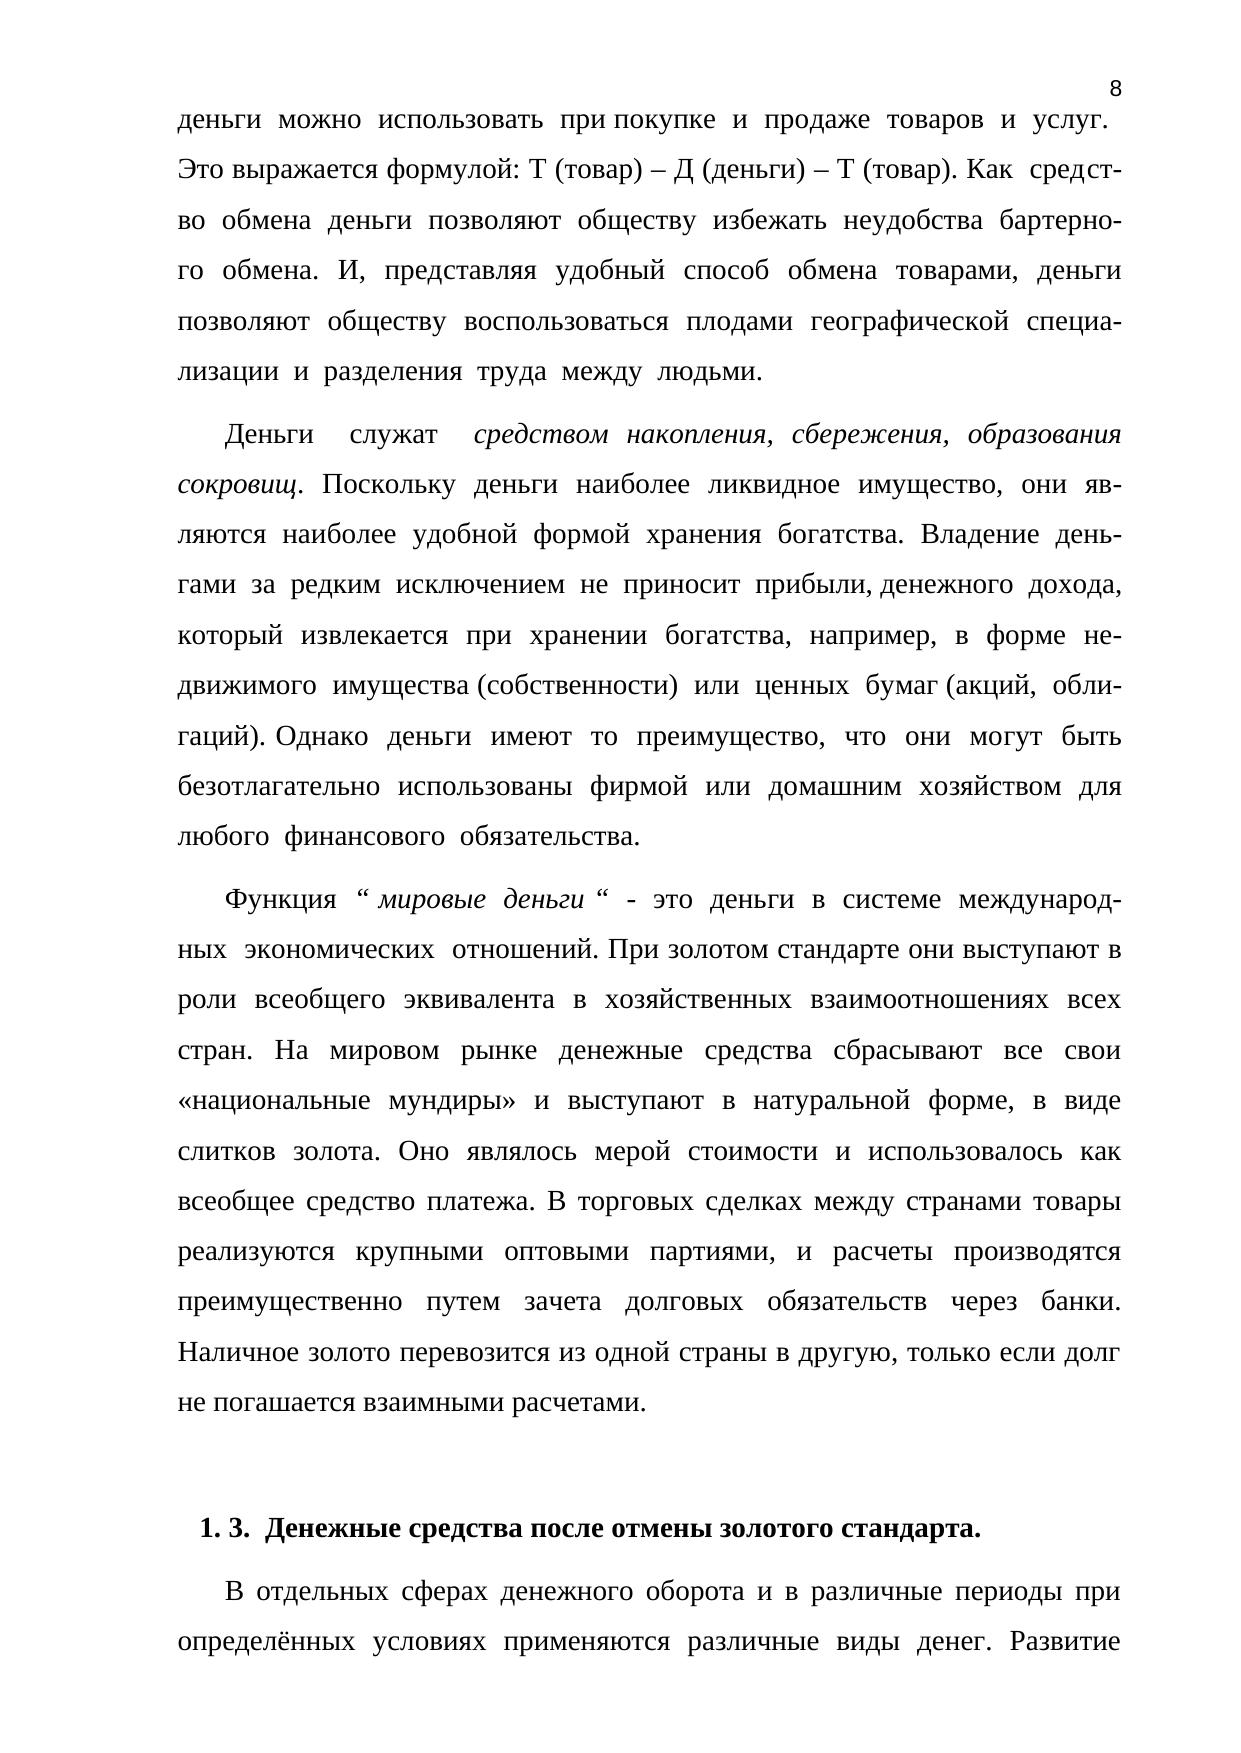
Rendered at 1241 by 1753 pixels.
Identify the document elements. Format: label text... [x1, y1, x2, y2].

text Функция “ мировые деньги “ - это деньги в системе международных экономических отношений. При золотом стандарте они выступают в роли всеобщего эквивалента в хозяйственных взаимоотношениях всех стран. На мировом рынке денежные средства сбрасывают все свои «национальные мундиры» и выступают в натуральной форме, в виде слитков золота. Оно являлось мерой стоимости и использовалось как всеобщее средство платежа. В торговых сделках между странами товары реализуются крупными оптовыми партиями, и расчеты производятся преимущественно путем зачета долговых обязательств через банки. Наличное золото перевозится из одной страны в другую, только если долг не погашается взаимными расчетами. [177, 881, 1122, 1418]
text Деньги служат средством накопления, сбережения, образования сокровищ. Поскольку деньги наиболее ликвидное имущество, они являются наиболее удобной формой хранения богатства. Владение деньгами за редким исключением не приносит прибыли, денежного дохода, который извлекается при хранении богатства, например, в форме недвижимого имущества (собственности) или ценных бумаг (акций, облигаций). Однако деньги имеют то преимущество, что они могут быть безотлагательно использованы фирмой или домашним хозяйством для любого финансового обязательства. [177, 416, 1122, 852]
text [177, 101, 1122, 386]
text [177, 1573, 1122, 1656]
text 1. 3. Денежные средства после отмены золотого стандарта. [177, 1510, 1122, 1543]
